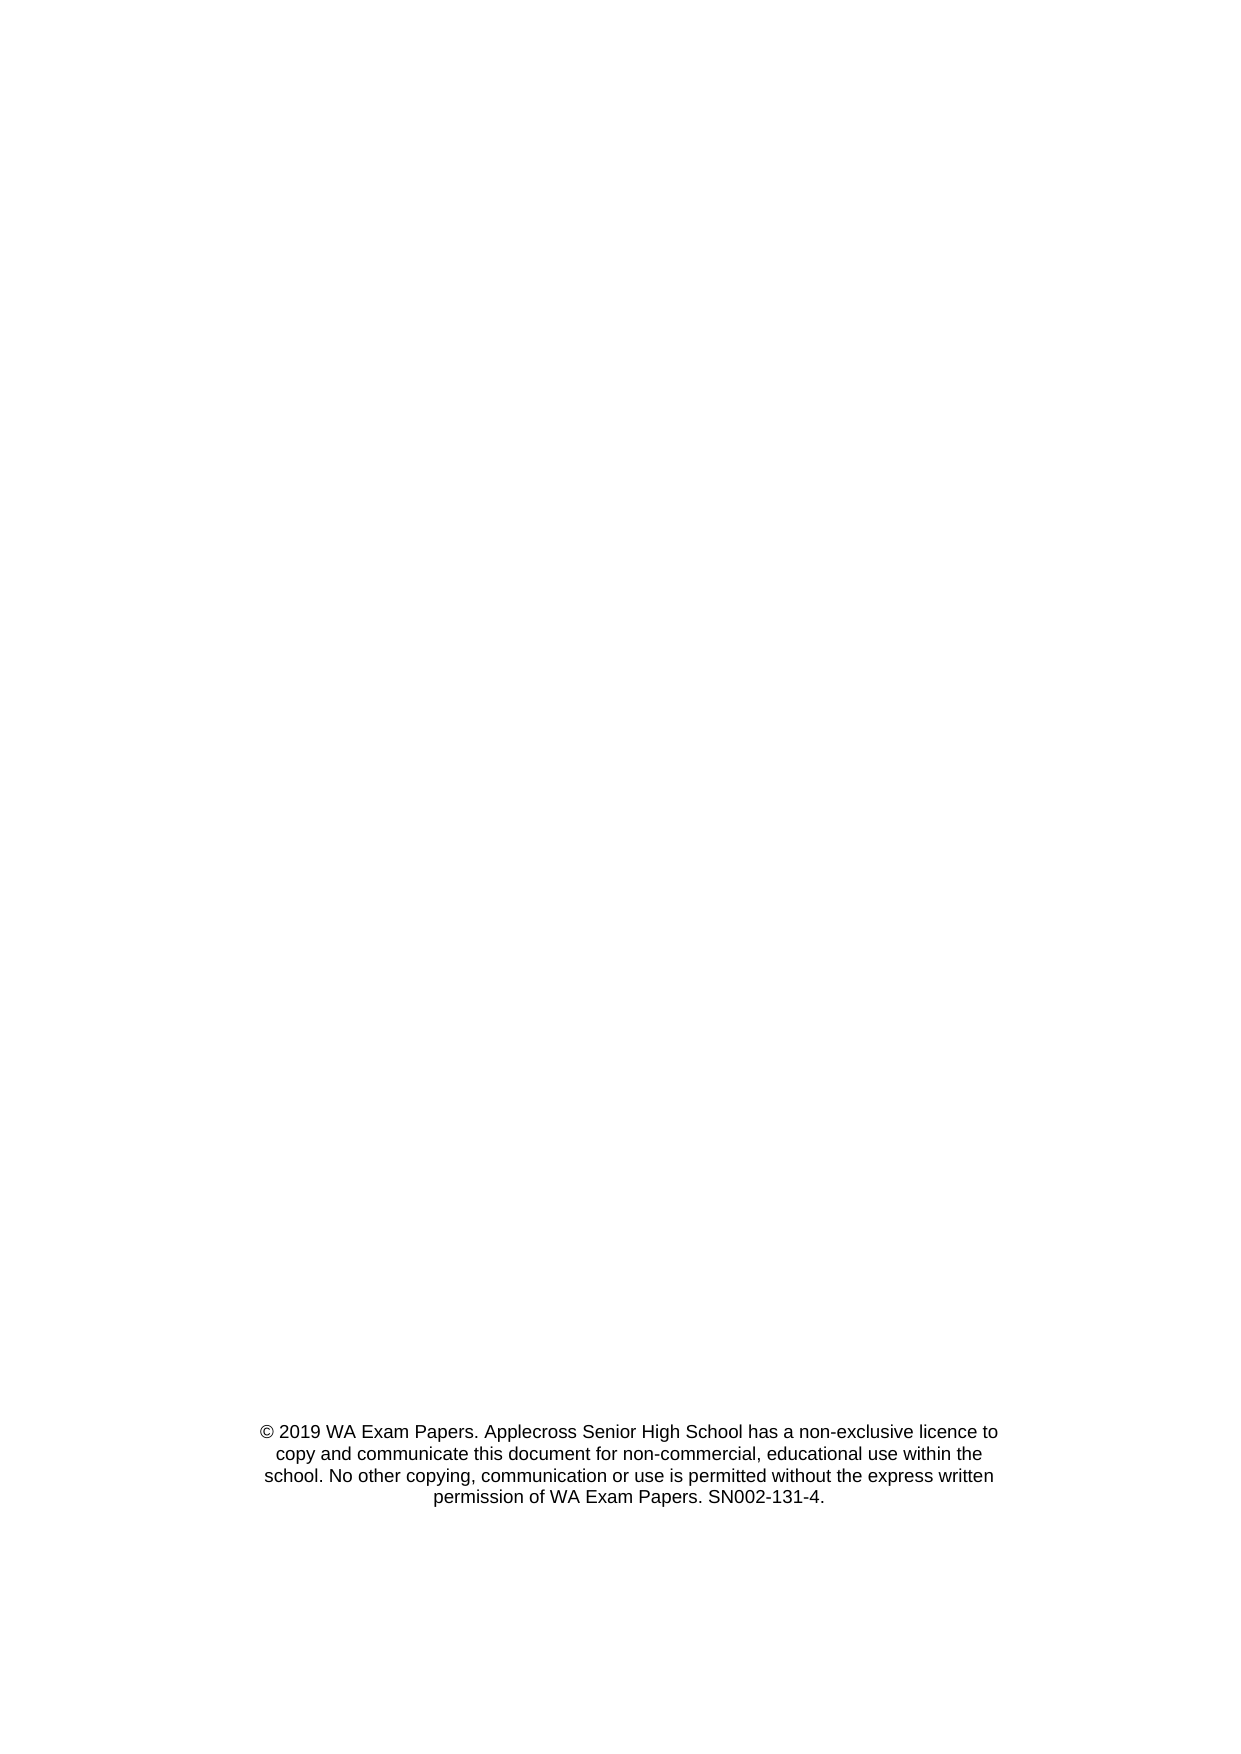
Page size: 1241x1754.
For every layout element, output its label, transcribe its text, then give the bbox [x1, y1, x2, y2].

text © 2019 WA Exam Papers. Applecross Senior High School has a non-exclusive licence to copy and communicate this document for non-commercial, educational use within the school. No other copying, communication or use is permitted without the express written permission of WA Exam Papers. SN002-131-4. [254, 1421, 1004, 1507]
